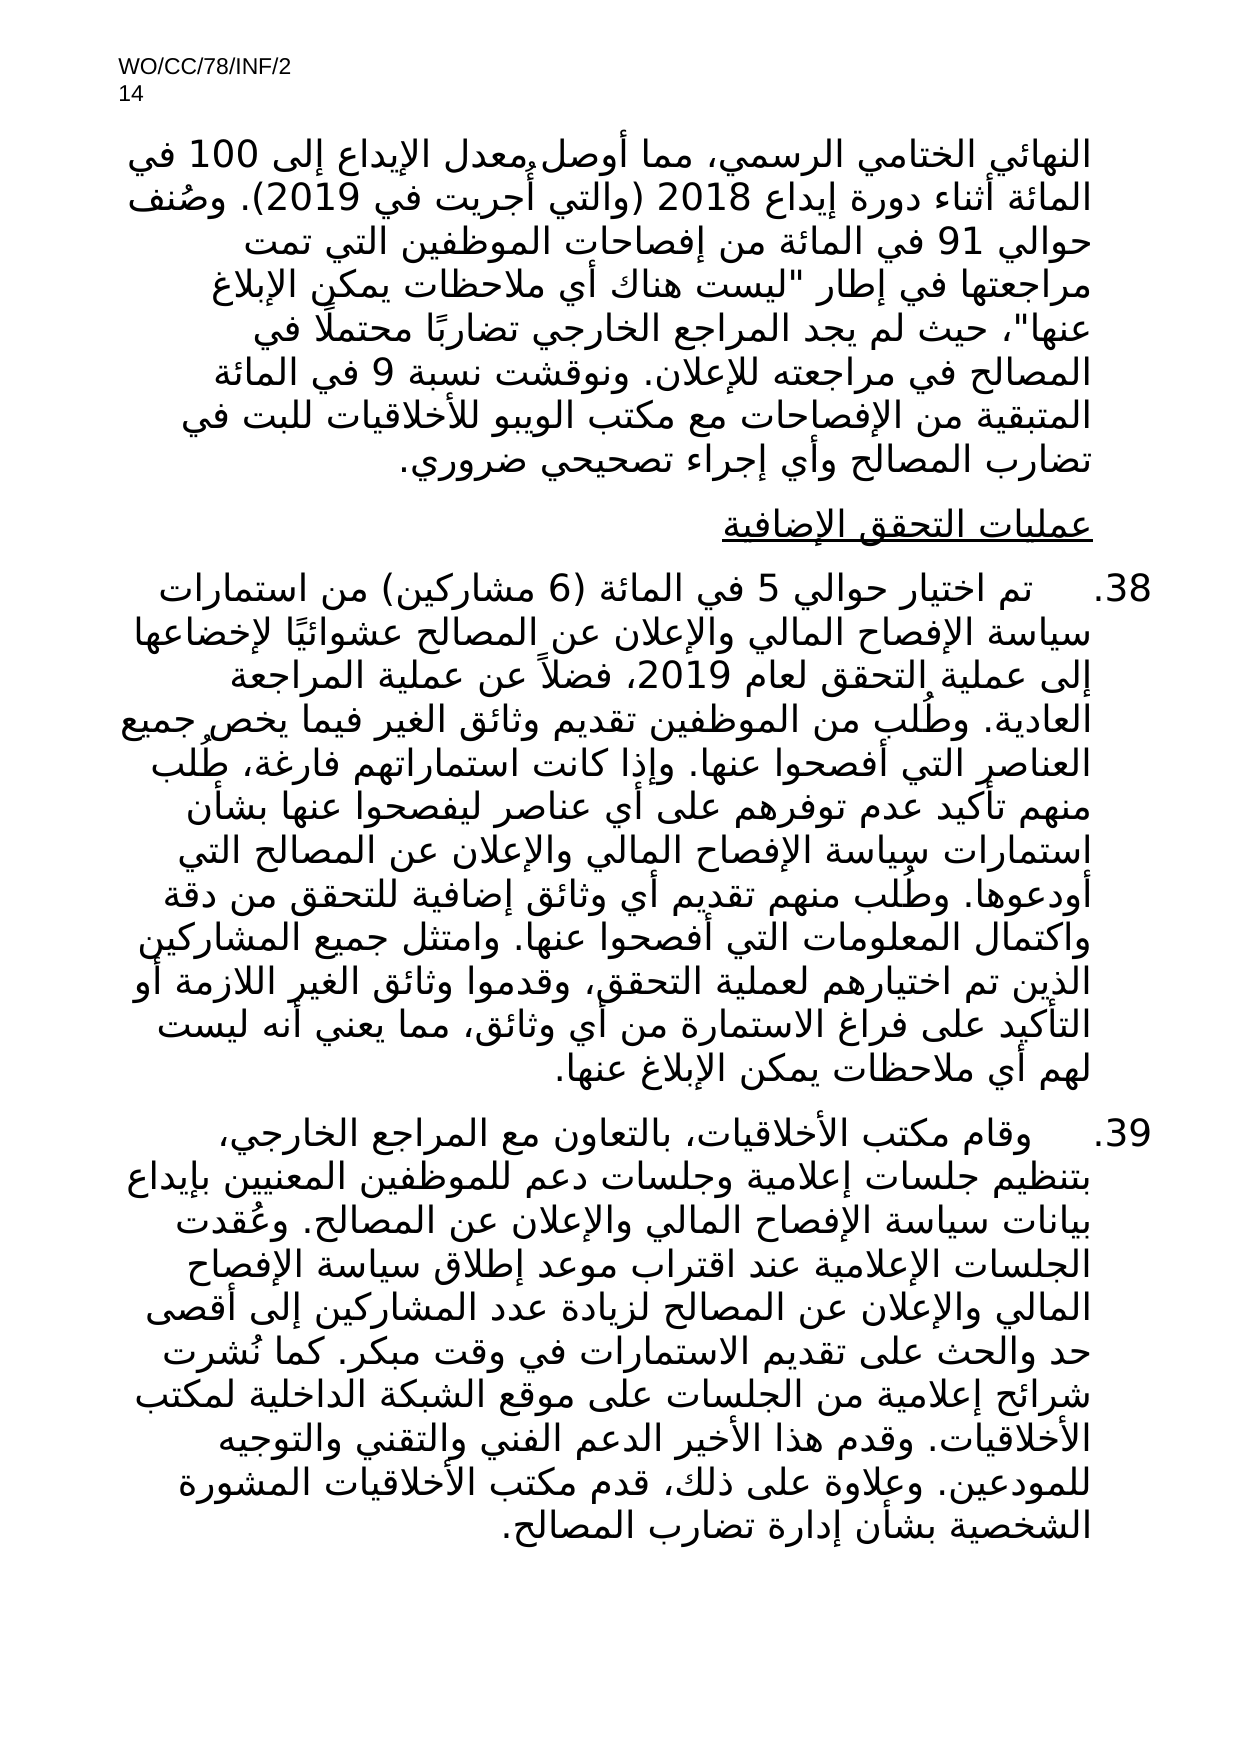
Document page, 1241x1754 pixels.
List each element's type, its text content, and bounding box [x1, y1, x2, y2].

subtitle عمليات التحقق الإضافية [118, 502, 1093, 546]
text تم اختيار حوالي 5 في المائة (6 مشاركين) من استمارات سياسة الإفصاح المالي والإعلان عن المصالح عشوائيًا لإخضاعها إلى عملية التحقق لعام 2019، فضلاً عن عملية المراجعة العادية. وطُلب من الموظفين تقديم وثائق الغير فيما يخص جميع العناصر التي أفصحوا عنها. وإذا كانت استماراتهم فارغة، طُلب منهم تأكيد عدم توفرهم على أي عناصر ليفصحوا عنها بشأن استمارات سياسة الإفصاح المالي والإعلان عن المصالح التي أودعوها. وطُلب منهم تقديم أي وثائق إضافية للتحقق من دقة واكتمال المعلومات التي أفصحوا عنها. وامتثل جميع المشاركين الذين تم اختيارهم لعملية التحقق، وقدموا وثائق الغير اللازمة أو التأكيد على فراغ الاستمارة من أي وثائق، مما يعني أنه ليست لهم أي ملاحظات يمكن الإبلاغ عنها. [118, 567, 1092, 1090]
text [118, 132, 1092, 481]
text وقام مكتب الأخلاقيات، بالتعاون مع المراجع الخارجي، بتنظيم جلسات إعلامية وجلسات دعم للموظفين المعنيين بإيداع بيانات سياسة الإفصاح المالي والإعلان عن المصالح. وعُقدت الجلسات الإعلامية عند اقتراب موعد إطلاق سياسة الإفصاح المالي والإعلان عن المصالح لزيادة عدد المشاركين إلى أقصى حد والحث على تقديم الاستمارات في وقت مبكر. كما نُشرت شرائح إعلامية من الجلسات على موقع الشبكة الداخلية لمكتب الأخلاقيات. وقدم هذا الأخير الدعم الفني والتقني والتوجيه للمودعين. وعلاوة على ذلك، قدم مكتب الأخلاقيات المشورة الشخصية بشأن إدارة تضارب المصالح. [118, 1111, 1092, 1548]
